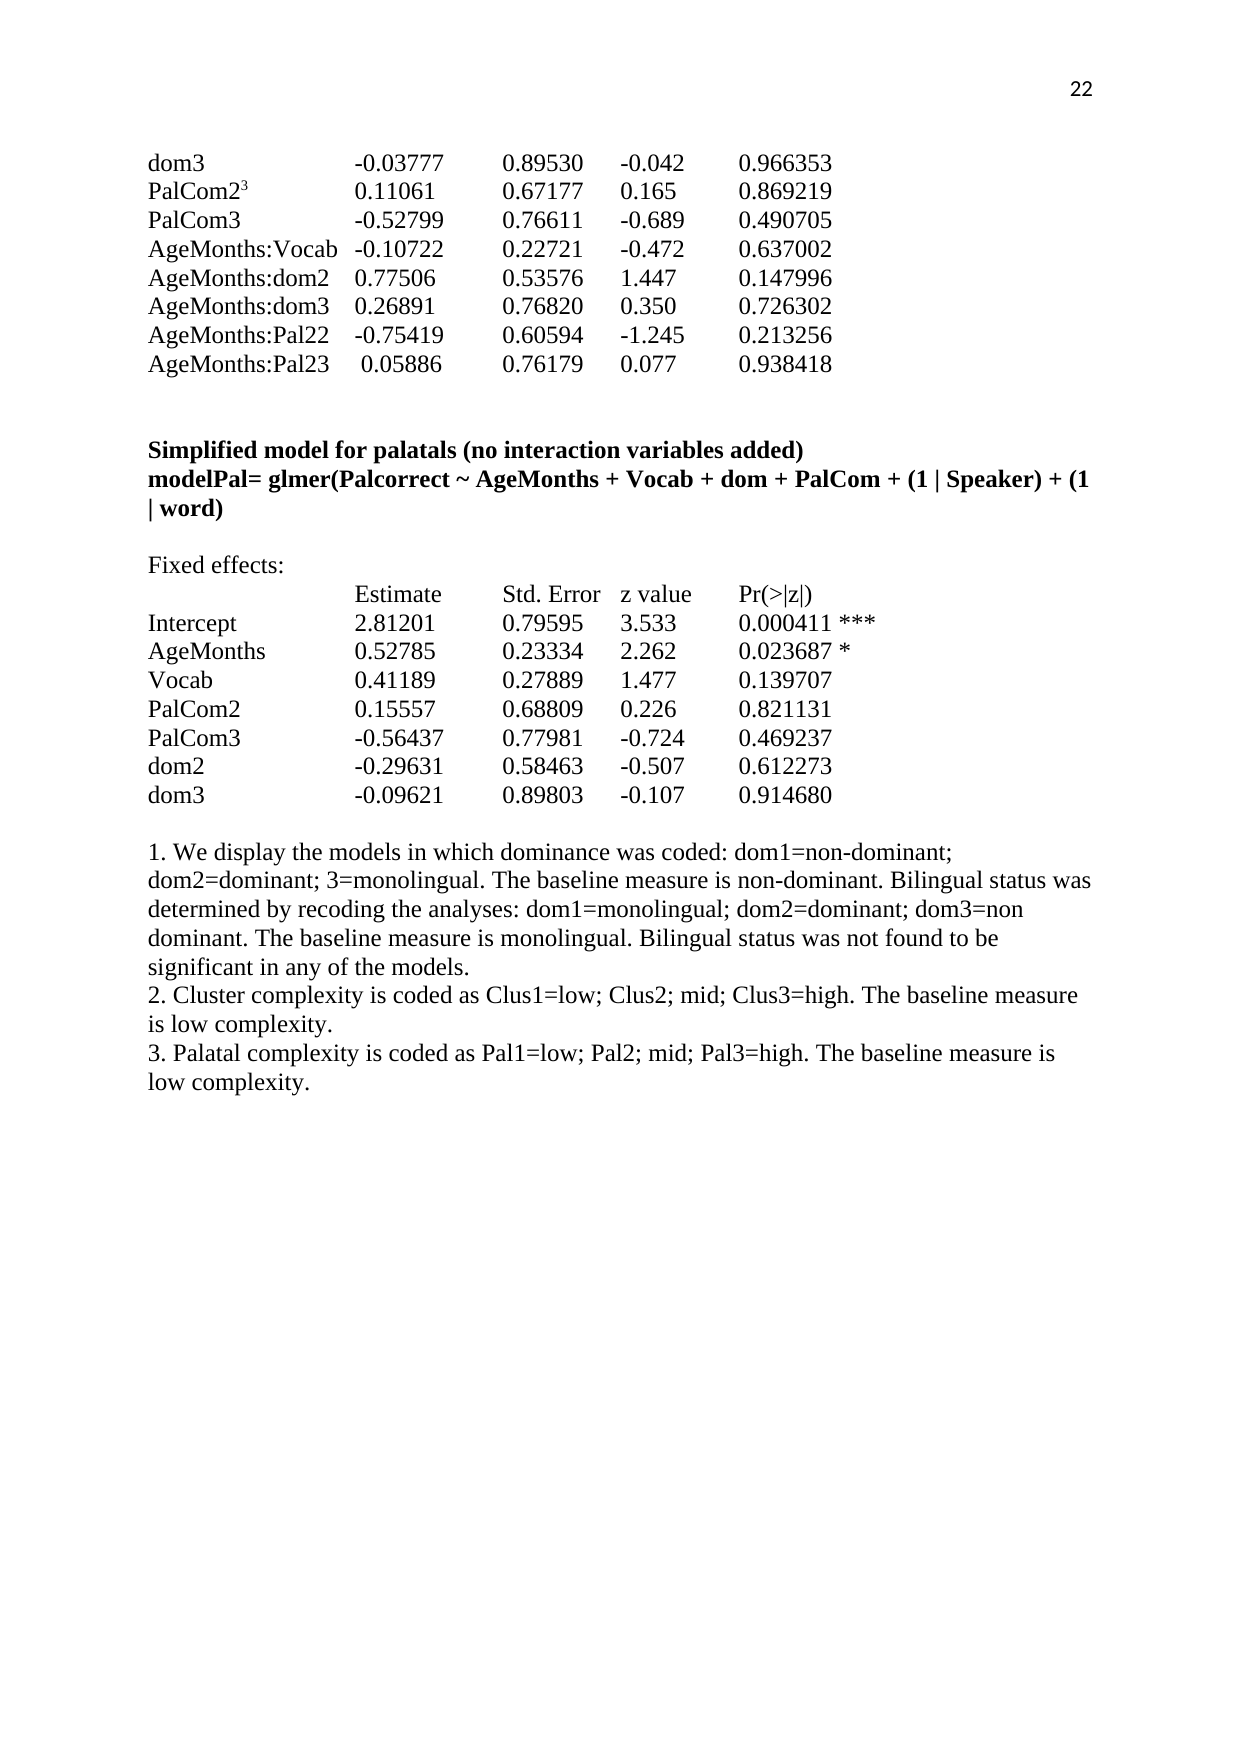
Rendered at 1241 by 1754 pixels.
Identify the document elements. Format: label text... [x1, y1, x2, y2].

text AgeMonths:dom2 0.77506 0.53576 1.447 0.147996 [148, 263, 1093, 291]
text PalCom2 0.15557 0.68809 0.226 0.821131 [148, 694, 1093, 723]
text Estimate Std. Error z value Pr(>|z|) [148, 579, 1093, 608]
text 3. Palatal complexity is coded as Pal1=low; Pal2; mid; Pal3=high. The baseline measure is low complexity. [148, 1038, 1093, 1096]
text Vocab 0.41189 0.27889 1.477 0.139707 [148, 665, 1093, 694]
text dom2 -0.29631 0.58463 -0.507 0.612273 [148, 751, 1093, 780]
text Simplified model for palatals (no interaction variables added) [148, 435, 1093, 464]
text dom3 -0.03777 0.89530 -0.042 0.966353 [148, 148, 1093, 176]
text PalCom23 0.11061 0.67177 0.165 0.869219 [148, 176, 1093, 205]
text AgeMonths 0.52785 0.23334 2.262 0.023687 * [148, 636, 1093, 665]
text dom3 -0.09621 0.89803 -0.107 0.914680 [148, 780, 1093, 809]
text AgeMonths:Pal22 -0.75419 0.60594 -1.245 0.213256 [148, 320, 1093, 349]
text PalCom3 -0.56437 0.77981 -0.724 0.469237 [148, 723, 1093, 751]
text Intercept 2.81201 0.79595 3.533 0.000411 *** [148, 608, 1093, 636]
text 1. We display the models in which dominance was coded: dom1=non-dominant; dom2=dominant; 3=monolingual. The baseline measure is non-dominant. Bilingual status was determined by recoding the analyses: dom1=monolingual; dom2=dominant; dom3=non dominant. The baseline measure is monolingual. Bilingual status was not found to be significant in any of the models. [148, 837, 1093, 981]
text modelPal= glmer(Palcorrect ~ AgeMonths + Vocab + dom + PalCom + (1 | Speaker) + (1 | word) [148, 464, 1093, 521]
text 2. Cluster complexity is coded as Clus1=low; Clus2; mid; Clus3=high. The baseline measure is low complexity. [148, 981, 1093, 1038]
text Fixed effects: [148, 550, 1093, 579]
text PalCom3 -0.52799 0.76611 -0.689 0.490705 [148, 205, 1093, 234]
text AgeMonths:dom3 0.26891 0.76820 0.350 0.726302 [148, 291, 1093, 320]
text AgeMonths:Pal23 0.05886 0.76179 0.077 0.938418 [148, 349, 1093, 378]
text AgeMonths:Vocab -0.10722 0.22721 -0.472 0.637002 [148, 234, 1093, 263]
